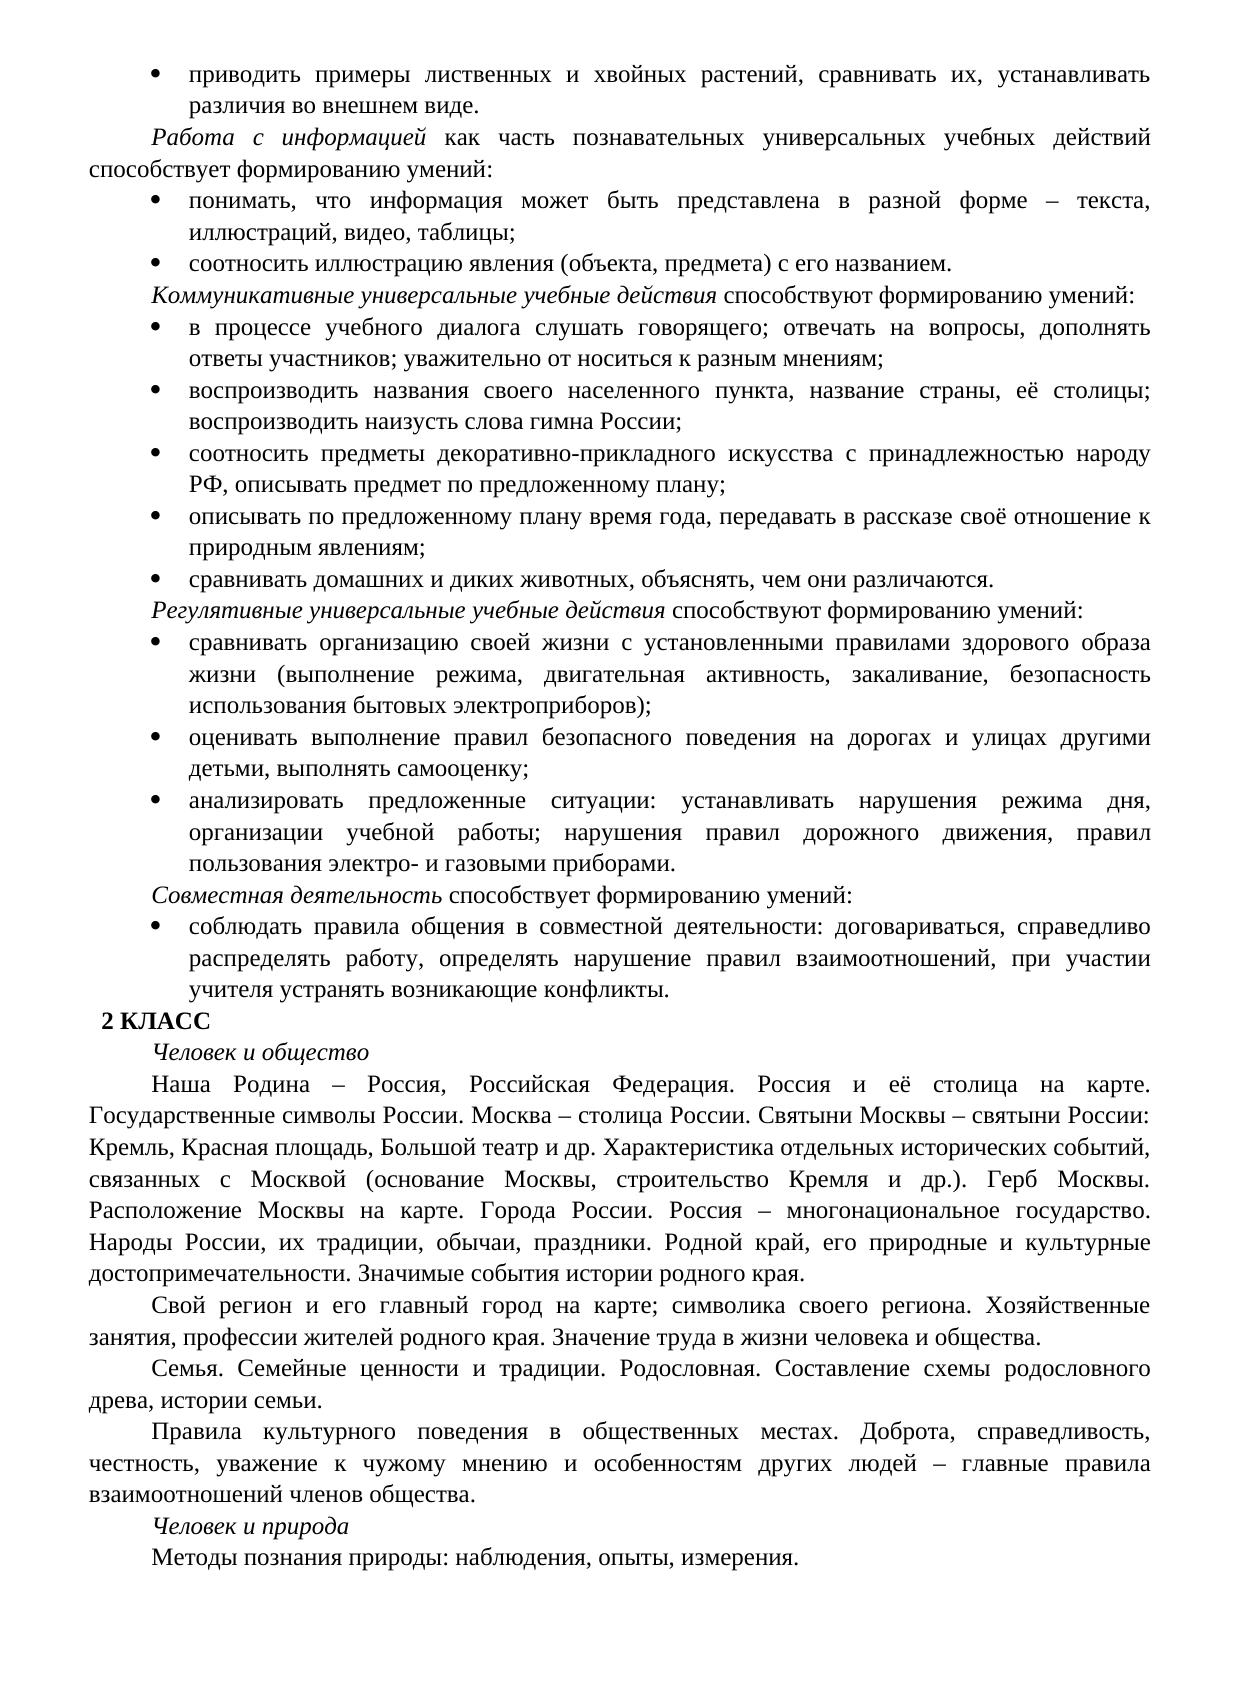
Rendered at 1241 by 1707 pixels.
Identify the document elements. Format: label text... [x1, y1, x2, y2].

list соблюдать правила общения в совместной деятельности: договариваться, справедливо распределять работу, определять нарушение правил взаимоотношений, при участии учителя устранять возникающие конфликты. [151, 911, 1152, 1003]
text Человек и общество [89, 1037, 1152, 1066]
list оценивать выполнение правил безопасного поведения на дорогах и улицах другими детьми, выполнять самооценку; [151, 722, 1152, 782]
list сравнивать организацию своей жизни с установленными правилами здорового образа жизни (выполнение режима, двигательная активность, закаливание, безопасность использования бытовых электроприборов); [151, 627, 1152, 719]
text Регулятивные универсальные учебные действия способствуют формированию умений: [89, 596, 1152, 624]
list приводить примеры лиственных и хвойных растений, сравнивать их, устанавливать различия во внешнем виде. [151, 59, 1152, 119]
list воспроизводить названия своего населенного пункта, название страны, её столицы; воспроизводить наизусть слова гимна России; [151, 375, 1152, 435]
text Методы познания природы: наблюдения, опыты, измерения. [89, 1542, 1152, 1571]
text Правила культурного поведения в общественных местах. Доброта, справедливость, честность, уважение к чужому мнению и особенностям других людей – главные правила взаимоотношений членов общества. [89, 1416, 1152, 1508]
text Человек и природа [89, 1511, 1152, 1540]
list сравнивать домашних и диких животных, объяснять, чем они различаются. [151, 564, 1152, 593]
text 2 КЛАСС [101, 1006, 1152, 1035]
list в процессе учебного диалога слушать говорящего; отвечать на вопросы, дополнять ответы участников; уважительно от носиться к разным мнениям; [151, 312, 1152, 372]
text Свой регион и его главный город на карте; символика своего региона. Хозяйственные занятия, профессии жителей родного края. Значение труда в жизни человека и общества. [89, 1290, 1152, 1350]
text Семья. Семейные ценности и традиции. Родословная. Составление схемы родословного древа, истории семьи. [89, 1353, 1152, 1413]
text Работа с информацией как часть познавательных универсальных учебных действий способствует формированию умений: [89, 122, 1152, 182]
list соотносить иллюстрацию явления (объекта, предмета) с его названием. [151, 248, 1152, 277]
text Наша Родина – Россия, Российская Федерация. Россия и её столица на карте. Государственные символы России. Москва – столица России. Святыни Москвы – святыни России: Кремль, Красная площадь, Большой театр и др. Характеристика отдельных исторических событий, связанных с Москвой (основание Москвы, строительство Кремля и др.). Герб Москвы. Расположение Москвы на карте. Города России. Россия – многонациональное государство. Народы России, их традиции, обычаи, праздники. Родной край, его природные и культурные достопримечательности. Значимые события истории родного края. [89, 1069, 1152, 1287]
list анализировать предложенные ситуации: устанавливать нарушения режима дня, организации учебной работы; нарушения правил дорожного движения, правил пользования электро- и газовыми приборами. [151, 785, 1152, 877]
text Совместная деятельность способствует формированию умений: [89, 880, 1152, 908]
list понимать, что информация может быть представлена в разной форме – текста, иллюстраций, видео, таблицы; [151, 185, 1152, 246]
list описывать по предложенному плану время года, передавать в рассказе своё отношение к природным явлениям; [151, 501, 1152, 561]
list соотносить предметы декоративно-прикладного искусства с принадлежностью народу РФ, описывать предмет по предложенному плану; [151, 438, 1152, 498]
text Коммуникативные универсальные учебные действия способствуют формированию умений: [89, 280, 1152, 309]
